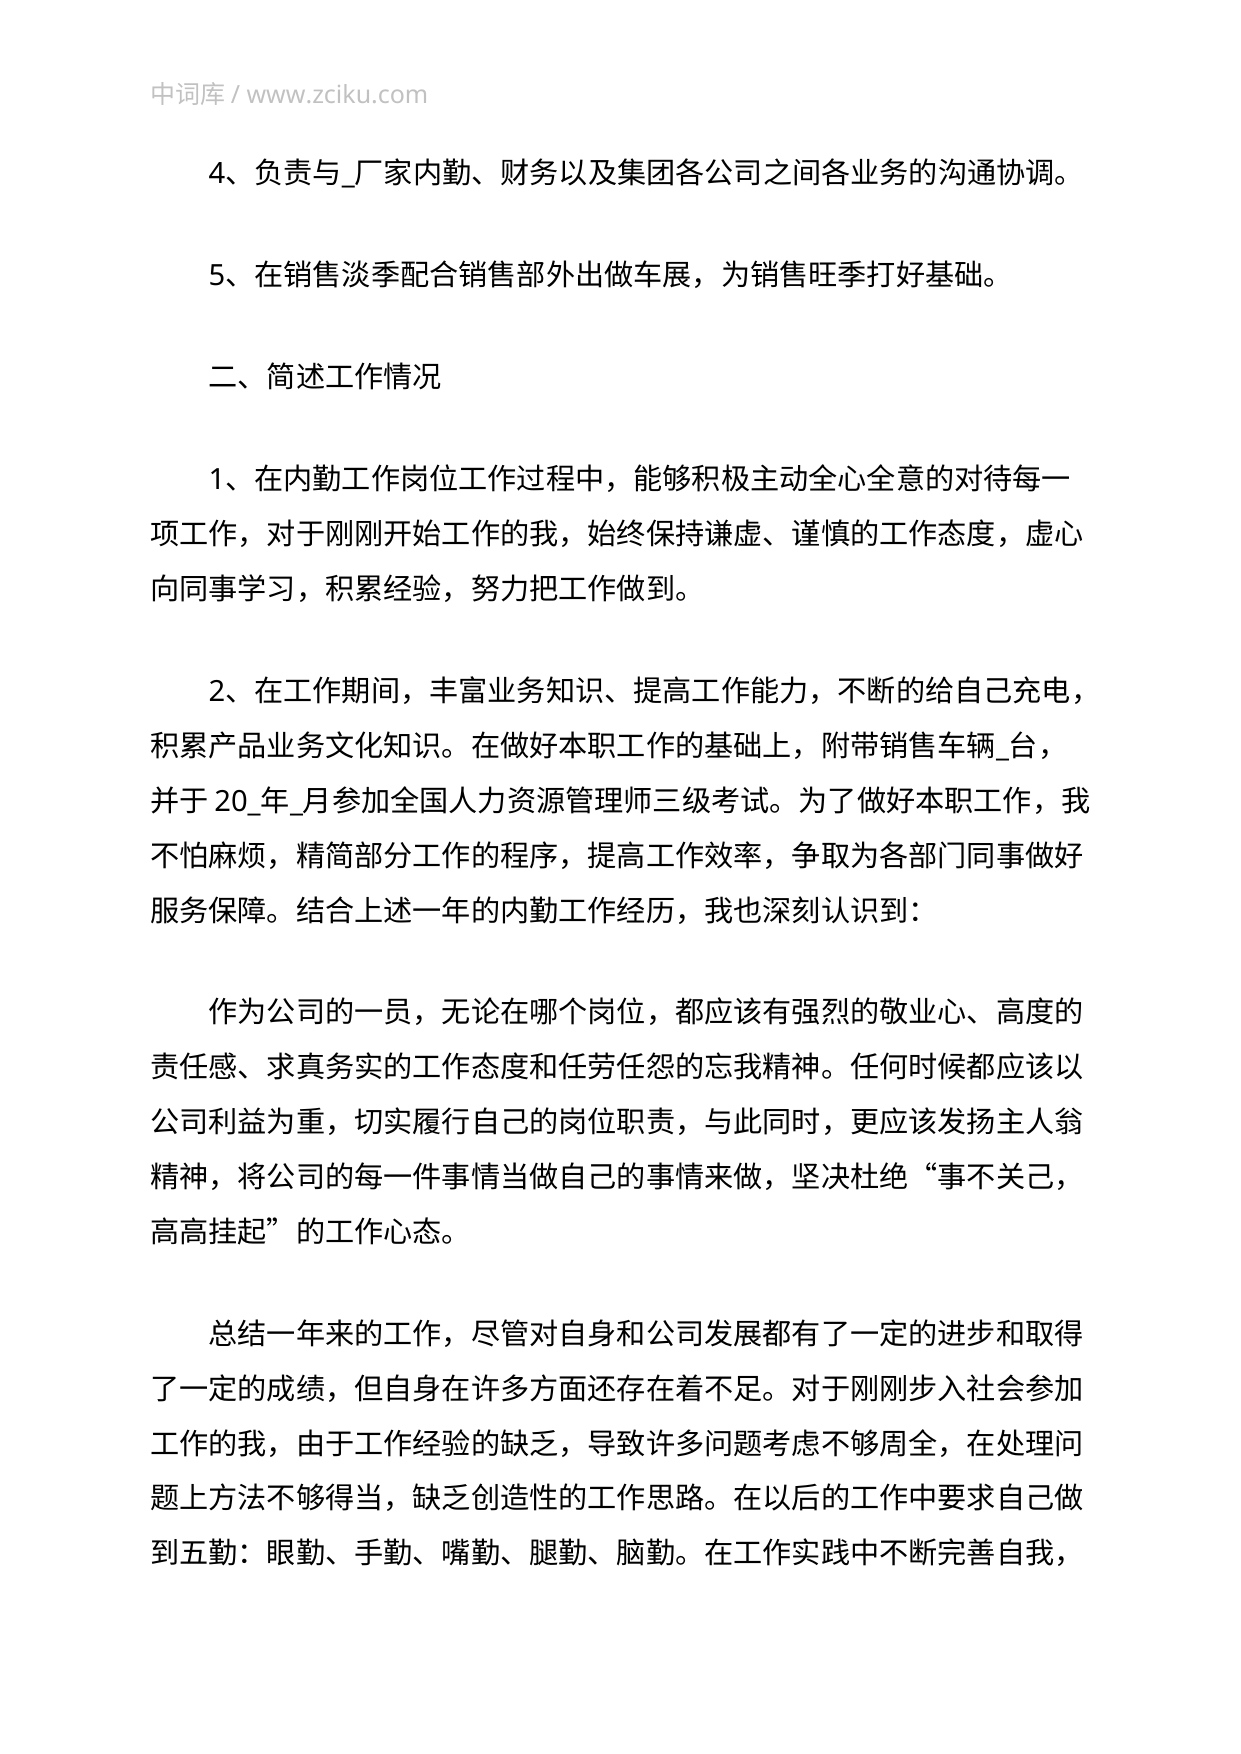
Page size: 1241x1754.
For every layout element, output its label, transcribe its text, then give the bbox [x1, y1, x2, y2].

text 1、在内勤工作岗位工作过程中，能够积极主动全心全意的对待每一项工作，对于刚刚开始工作的我，始终保持谦虚、谨慎的工作态度，虚心向同事学习，积累经验，努力把工作做到。 [150, 456, 1090, 608]
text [150, 1310, 1090, 1572]
text 作为公司的一员，无论在哪个岗位，都应该有强烈的敬业心、高度的责任感、求真务实的工作态度和任劳任怨的忘我精神。任何时候都应该以公司利益为重，切实履行自己的岗位职责，与此同时，更应该发扬主人翁精神，将公司的每一件事情当做自己的事情来做，坚决杜绝“事不关己，高高挂起”的工作心态。 [150, 989, 1090, 1251]
text 二、简述工作情况 [150, 354, 1090, 396]
text 4、负责与_厂家内勤、财务以及集团各公司之间各业务的沟通协调。 [150, 150, 1090, 192]
text 2、在工作期间，丰富业务知识、提高工作能力，不断的给自己充电，积累产品业务文化知识。在做好本职工作的基础上，附带销售车辆_台，并于20_年_月参加全国人力资源管理师三级考试。为了做好本职工作，我不怕麻烦，精简部分工作的程序，提高工作效率，争取为各部门同事做好服务保障。结合上述一年的内勤工作经历，我也深刻认识到： [150, 667, 1090, 929]
text 5、在销售淡季配合销售部外出做车展，为销售旺季打好基础。 [150, 252, 1090, 294]
